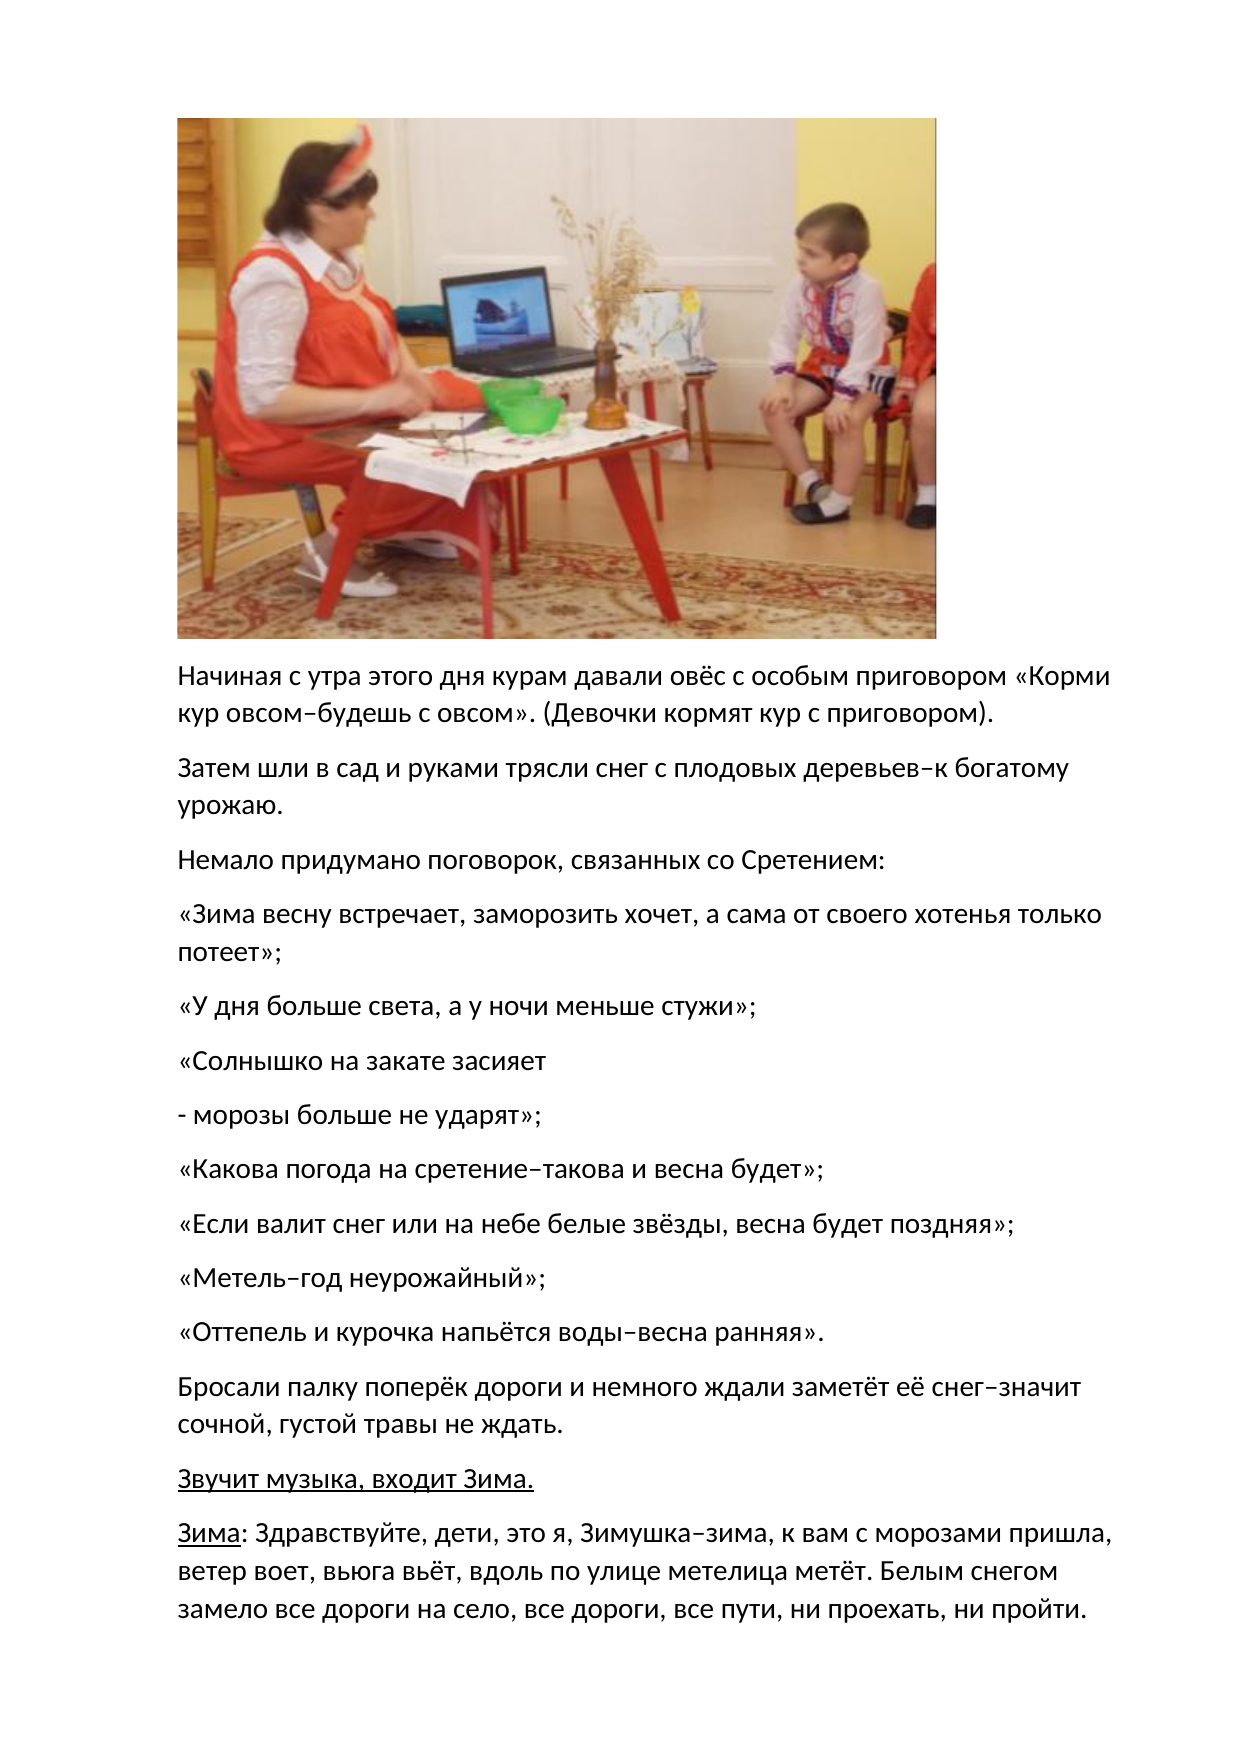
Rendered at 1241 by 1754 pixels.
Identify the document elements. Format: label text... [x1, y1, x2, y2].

text «Если валит снег или на небе белые звёзды, весна будет поздняя»; [177, 1205, 1152, 1240]
text «Какова погода на сретение–такова и весна будет»; [177, 1150, 1152, 1186]
text Начиная с утра этого дня курам давали овёс с особым приговором «Корми кур овсом–будешь с овсом». (Девочки кормят кур с приговором). [177, 657, 1152, 730]
text - морозы больше не ударят»; [177, 1096, 1152, 1132]
text Затем шли в сад и руками трясли снег с плодовых деревьев–к богатому урожаю. [177, 749, 1152, 822]
text «Метель–год неурожайный»; [177, 1259, 1152, 1295]
text «Солнышко на закате засияет [177, 1042, 1152, 1077]
text Звучит музыка, входит Зима. [177, 1460, 1152, 1496]
picture [177, 118, 937, 639]
text «Оттепель и курочка напьётся воды–весна ранняя». [177, 1313, 1152, 1349]
text Бросали палку поперёк дороги и немного ждали заметёт её снег–значит сочной, густой травы не ждать. [177, 1368, 1152, 1441]
text Зима: Здравствуйте, дети, это я, Зимушка–зима, к вам с морозами пришла, ветер воет, вьюга вьёт, вдоль по улице метелица метёт. Белым снегом замело все дороги на село, все дороги, все пути, ни проехать, ни пройти. [177, 1514, 1152, 1625]
text «Зима весну встречает, заморозить хочет, а сама от своего хотенья только потеет»; [177, 895, 1152, 968]
text Немало придумано поговорок, связанных со Сретением: [177, 841, 1152, 876]
text «У дня больше света, а у ночи меньше стужи»; [177, 987, 1152, 1023]
